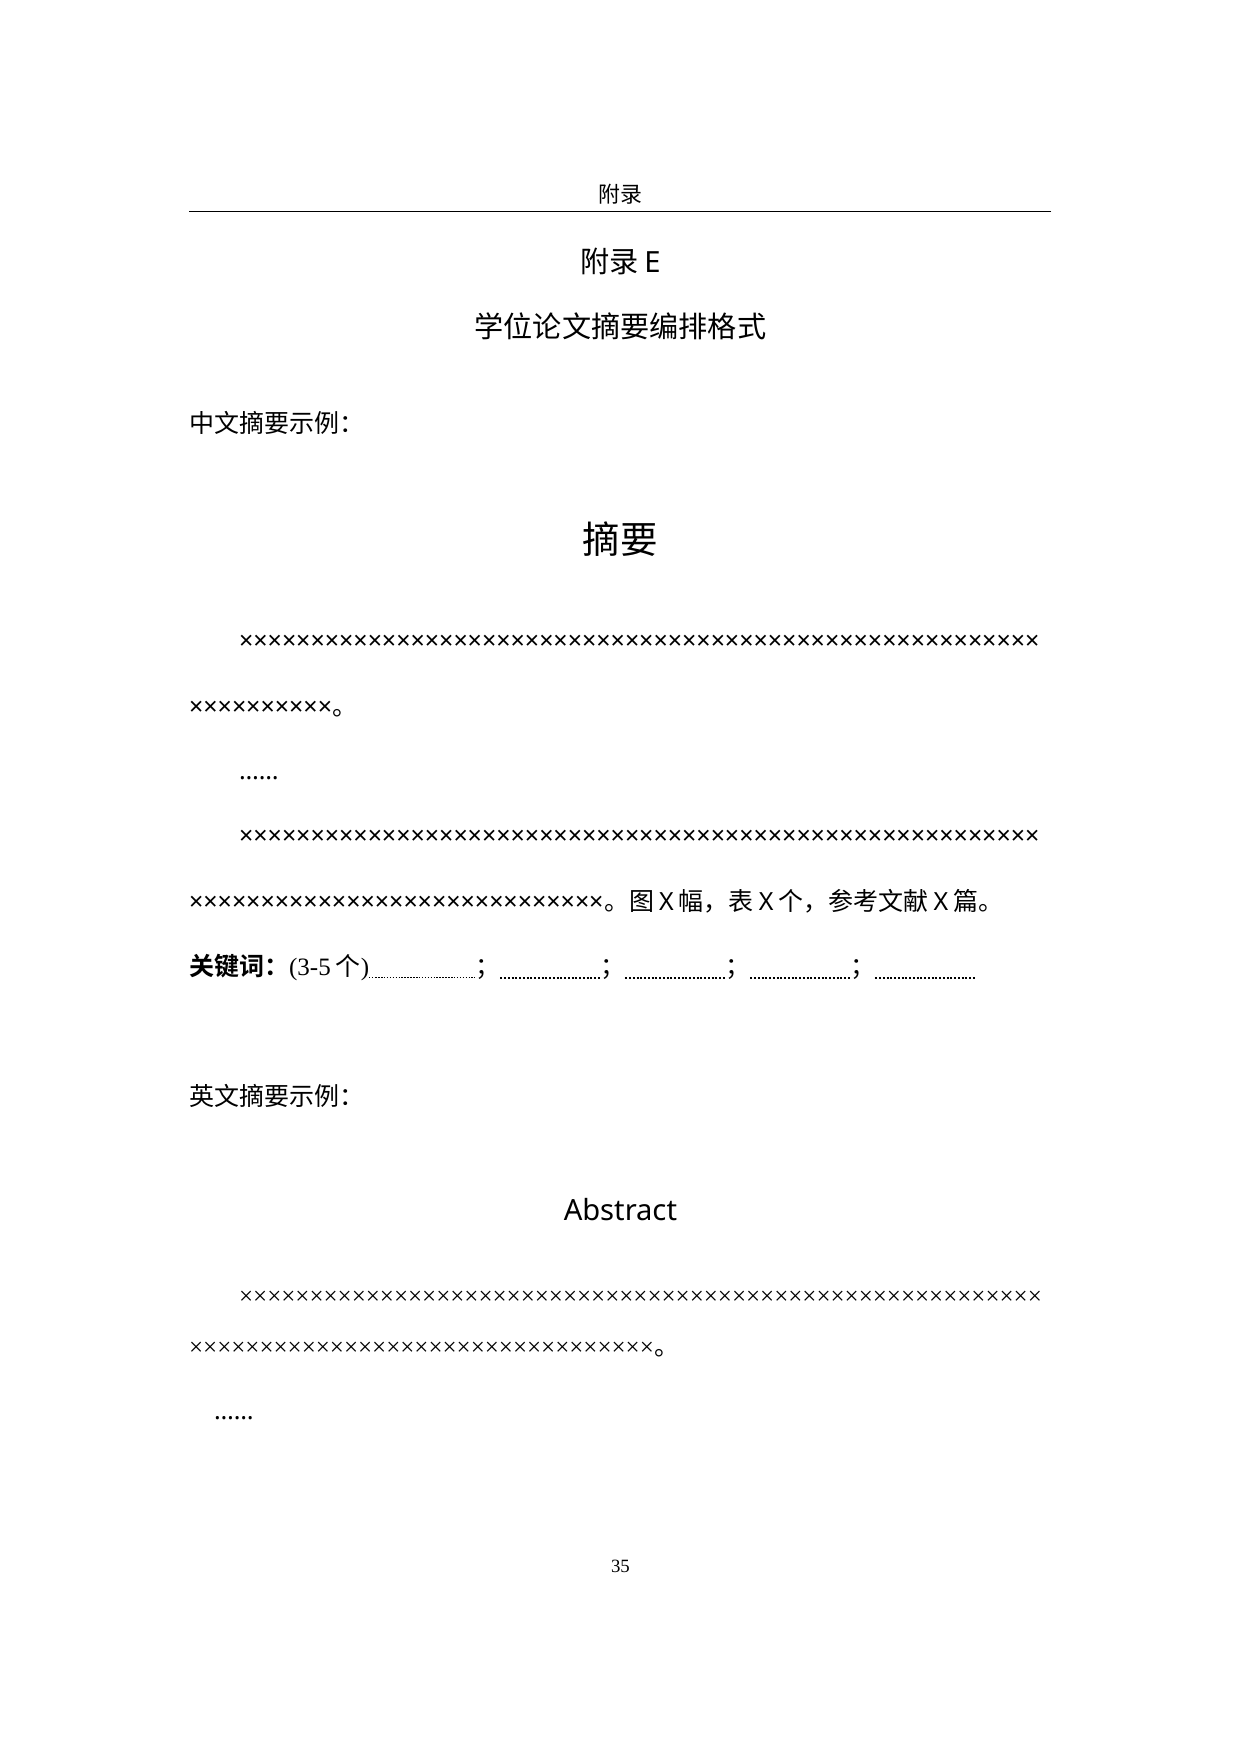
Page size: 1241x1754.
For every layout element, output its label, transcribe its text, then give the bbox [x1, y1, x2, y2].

text 学位论文摘要编排格式 [189, 292, 1051, 357]
text …… [189, 1377, 1051, 1442]
text 摘要 [189, 504, 1051, 569]
text ××××××××××××××××××××××××××××××××××××××××××××××××××××××××××××××××××。 [189, 607, 1051, 737]
text 附录E [189, 227, 1051, 292]
text 中文摘要示例： [189, 389, 1051, 454]
text ×××××××××××××××××××××××××××××××××××××××××××××××××××××××××××××××××××××××××××××××××××××。图X幅，表X个，参考文献X篇。 [189, 802, 1051, 932]
text Abstract [189, 1177, 1051, 1242]
text 关键词：(3-5个) ； ； ； ； [189, 932, 1051, 997]
text ××××××××××××××××××××××××××××××××××××××××××××××××××××××××××××××××××××××××××××××××××××××××××。 [189, 1279, 1051, 1377]
text …… [189, 737, 1051, 802]
text 英文摘要示例： [189, 1062, 1051, 1127]
